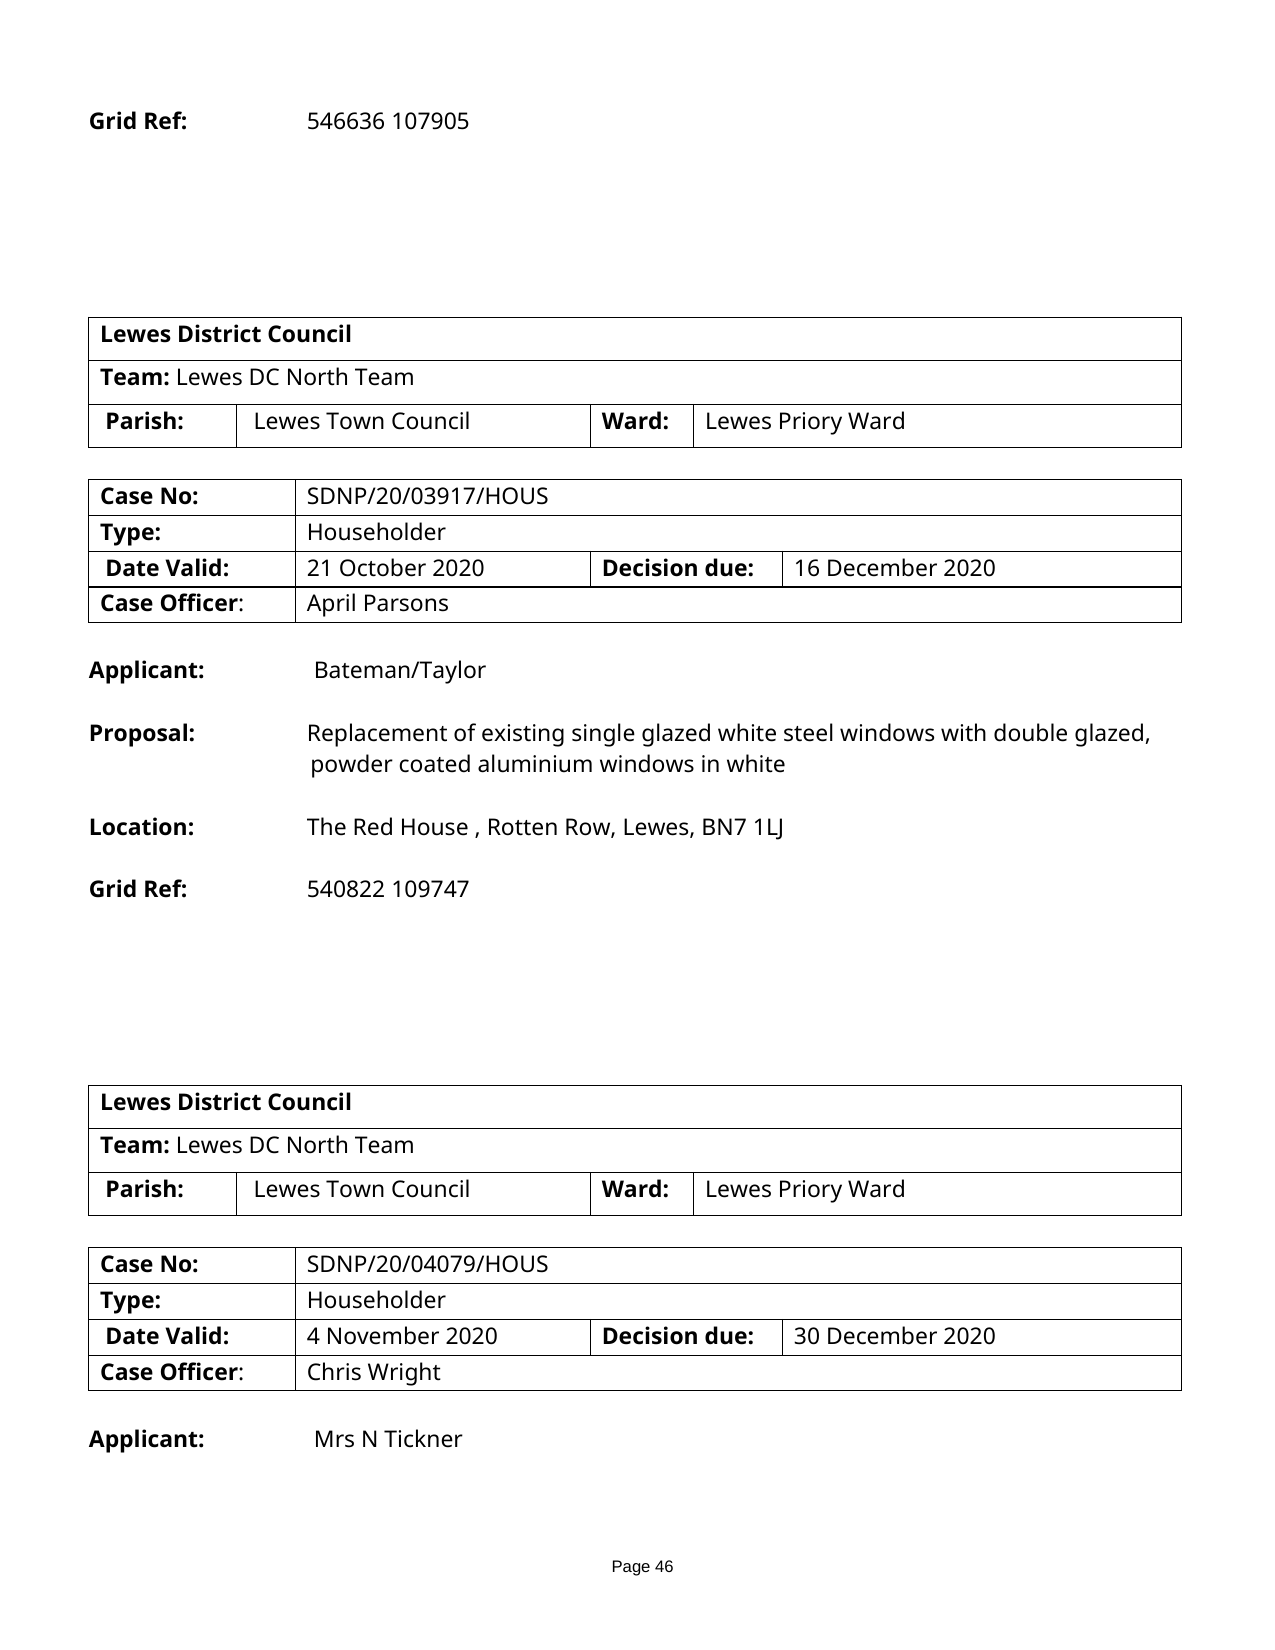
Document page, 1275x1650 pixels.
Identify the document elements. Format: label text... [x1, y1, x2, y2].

table_header SDNP/20/03917/HOUS [296, 480, 1181, 515]
table_cell Lewes Town Council [237, 405, 590, 447]
table_cell Householder [296, 516, 1181, 551]
table_cell 30 December 2020 [783, 1320, 1181, 1354]
table_cell Lewes Town Council [237, 1173, 590, 1215]
table_cell 16 December 2020 [783, 552, 1181, 586]
table_cell Team: Lewes DC North Team [89, 361, 1181, 404]
table_cell Decision due: [591, 1320, 782, 1354]
text Grid Ref: 546636 107905 [89, 105, 1196, 136]
table_header SDNP/20/04079/HOUS [296, 1248, 1181, 1283]
table_cell Case Officer: [89, 588, 295, 622]
table_header Lewes District Council [89, 318, 1181, 360]
table_cell Parish: [89, 1173, 236, 1215]
table_cell Chris Wright [296, 1356, 1181, 1390]
table_cell Ward: [591, 405, 693, 447]
table_cell Parish: [89, 405, 236, 447]
text Applicant: Mrs N Tickner [89, 1423, 1196, 1454]
table_cell Case Officer: [89, 1356, 295, 1390]
table_header Case No: [89, 480, 295, 515]
table_cell Householder [296, 1284, 1181, 1319]
table_cell Type: [89, 516, 295, 551]
table_header Lewes District Council [89, 1086, 1181, 1128]
table_cell Lewes Priory Ward [694, 405, 1181, 447]
text Proposal: Replacement of existing single glazed white steel windows with double glazed, powder coated aluminium windows in white [89, 717, 1196, 779]
table_cell Date Valid: [89, 1320, 295, 1354]
table_cell Date Valid: [89, 552, 295, 586]
table_cell Team: Lewes DC North Team [89, 1129, 1181, 1172]
table_cell Decision due: [591, 552, 782, 586]
table_cell Type: [89, 1284, 295, 1319]
text Location: The Red House , Rotten Row, Lewes, BN7 1LJ [89, 811, 1196, 842]
table_cell Ward: [591, 1173, 693, 1215]
table_header Case No: [89, 1248, 295, 1283]
table_cell Lewes Priory Ward [694, 1173, 1181, 1215]
text Applicant: Bateman/Taylor [89, 654, 1196, 686]
table_cell 21 October 2020 [296, 552, 590, 586]
text Grid Ref: 540822 109747 [89, 873, 1196, 904]
table_cell 4 November 2020 [296, 1320, 590, 1354]
table_cell April Parsons [296, 588, 1181, 622]
